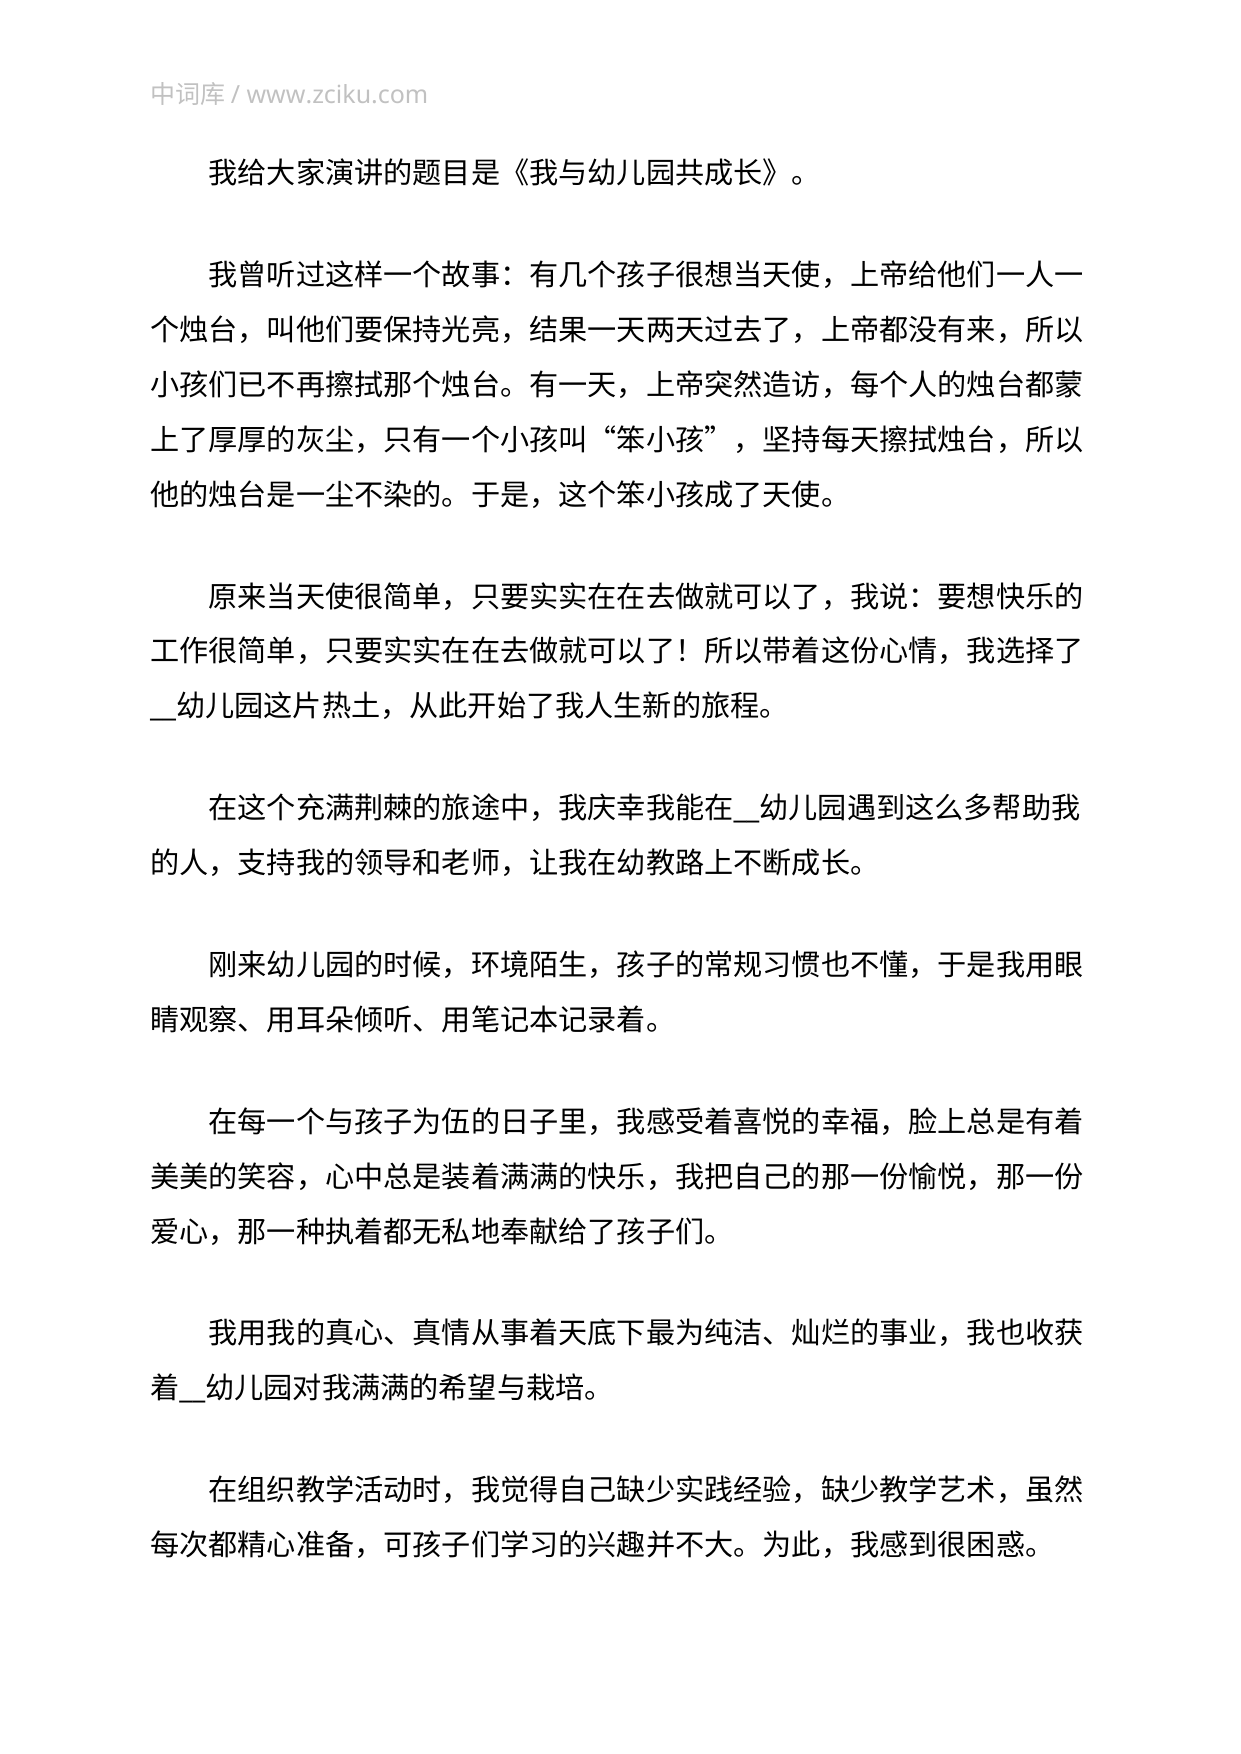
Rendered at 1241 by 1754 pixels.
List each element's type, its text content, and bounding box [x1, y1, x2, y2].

text 在这个充满荆棘的旅途中，我庆幸我能在__幼儿园遇到这么多帮助我的人，支持我的领导和老师，让我在幼教路上不断成长。 [150, 785, 1090, 882]
text 刚来幼儿园的时候，环境陌生，孩子的常规习惯也不懂，于是我用眼睛观察、用耳朵倾听、用笔记本记录着。 [150, 942, 1090, 1039]
text 在每一个与孩子为伍的日子里，我感受着喜悦的幸福，脸上总是有着美美的笑容，心中总是装着满满的快乐，我把自己的那一份愉悦，那一份爱心，那一种执着都无私地奉献给了孩子们。 [150, 1098, 1090, 1250]
text 在组织教学活动时，我觉得自己缺少实践经验，缺少教学艺术，虽然每次都精心准备，可孩子们学习的兴趣并不大。为此，我感到很困惑。 [150, 1467, 1090, 1564]
text 我曾听过这样一个故事：有几个孩子很想当天使，上帝给他们一人一个烛台，叫他们要保持光亮，结果一天两天过去了，上帝都没有来，所以小孩们已不再擦拭那个烛台。有一天，上帝突然造访，每个人的烛台都蒙上了厚厚的灰尘，只有一个小孩叫“笨小孩”，坚持每天擦拭烛台，所以他的烛台是一尘不染的。于是，这个笨小孩成了天使。 [150, 252, 1090, 514]
text 原来当天使很简单，只要实实在在去做就可以了，我说：要想快乐的工作很简单，只要实实在在去做就可以了！所以带着这份心情，我选择了__幼儿园这片热土，从此开始了我人生新的旅程。 [150, 573, 1090, 725]
text 我给大家演讲的题目是《我与幼儿园共成长》。 [150, 150, 1090, 192]
text 我用我的真心、真情从事着天底下最为纯洁、灿烂的事业，我也收获着__幼儿园对我满满的希望与栽培。 [150, 1310, 1090, 1407]
